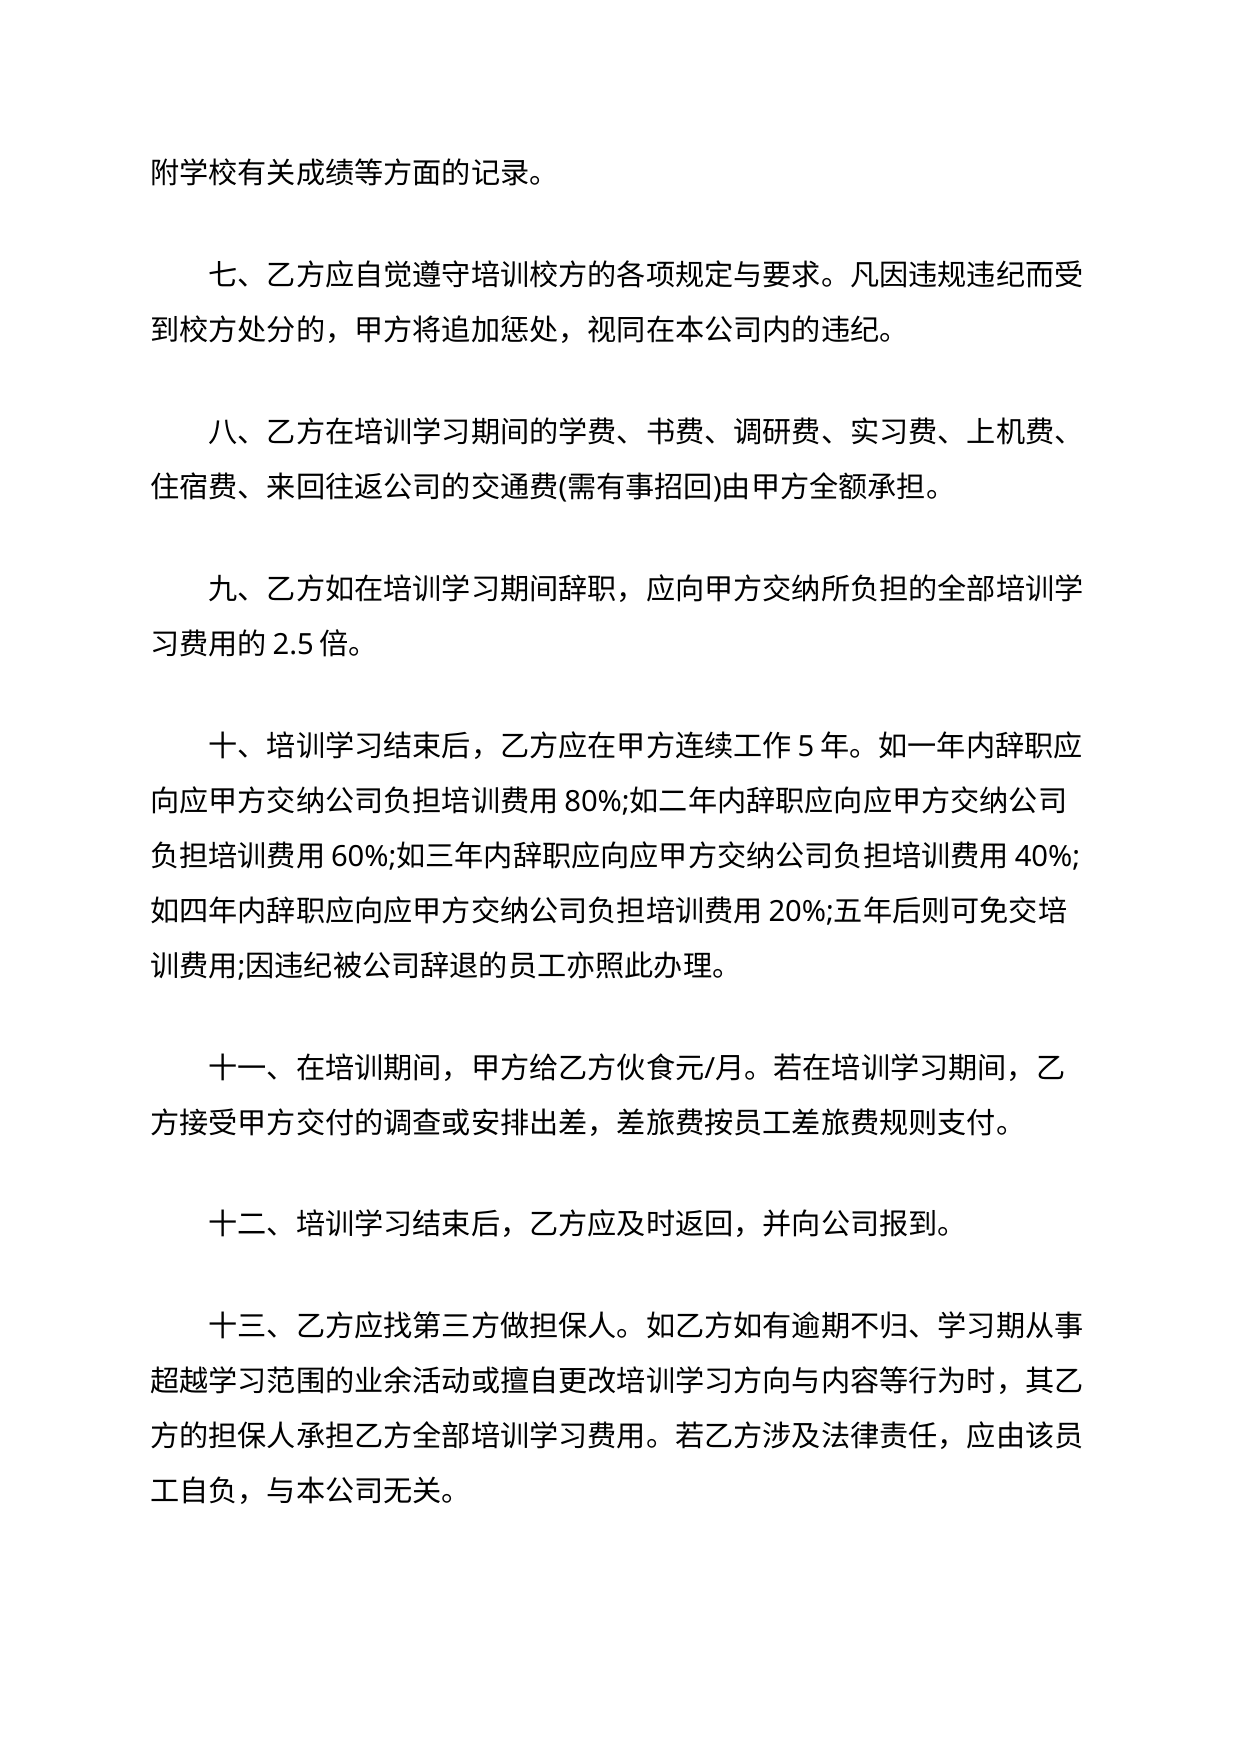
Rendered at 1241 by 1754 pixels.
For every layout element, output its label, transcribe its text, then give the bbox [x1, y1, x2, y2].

text 七、乙方应自觉遵守培训校方的各项规定与要求。凡因违规违纪而受到校方处分的，甲方将追加惩处，视同在本公司内的违纪。 [150, 252, 1090, 349]
text 十、培训学习结束后，乙方应在甲方连续工作5年。如一年内辞职应向应甲方交纳公司负担培训费用80%;如二年内辞职应向应甲方交纳公司负担培训费用60%;如三年内辞职应向应甲方交纳公司负担培训费用40%;如四年内辞职应向应甲方交纳公司负担培训费用20%;五年后则可免交培训费用;因违纪被公司辞退的员工亦照此办理。 [150, 722, 1090, 984]
text 八、乙方在培训学习期间的学费、书费、调研费、实习费、上机费、住宿费、来回往返公司的交通费(需有事招回)由甲方全额承担。 [150, 408, 1090, 506]
text 九、乙方如在培训学习期间辞职，应向甲方交纳所负担的全部培训学习费用的2.5倍。 [150, 565, 1090, 663]
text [150, 150, 1090, 192]
text 十三、乙方应找第三方做担保人。如乙方如有逾期不归、学习期从事超越学习范围的业余活动或擅自更改培训学习方向与内容等行为时，其乙方的担保人承担乙方全部培训学习费用。若乙方涉及法律责任，应由该员工自负，与本公司无关。 [150, 1303, 1090, 1510]
text 十一、在培训期间，甲方给乙方伙食元/月。若在培训学习期间，乙方接受甲方交付的调查或安排出差，差旅费按员工差旅费规则支付。 [150, 1044, 1090, 1141]
text 十二、培训学习结束后，乙方应及时返回，并向公司报到。 [150, 1201, 1090, 1243]
